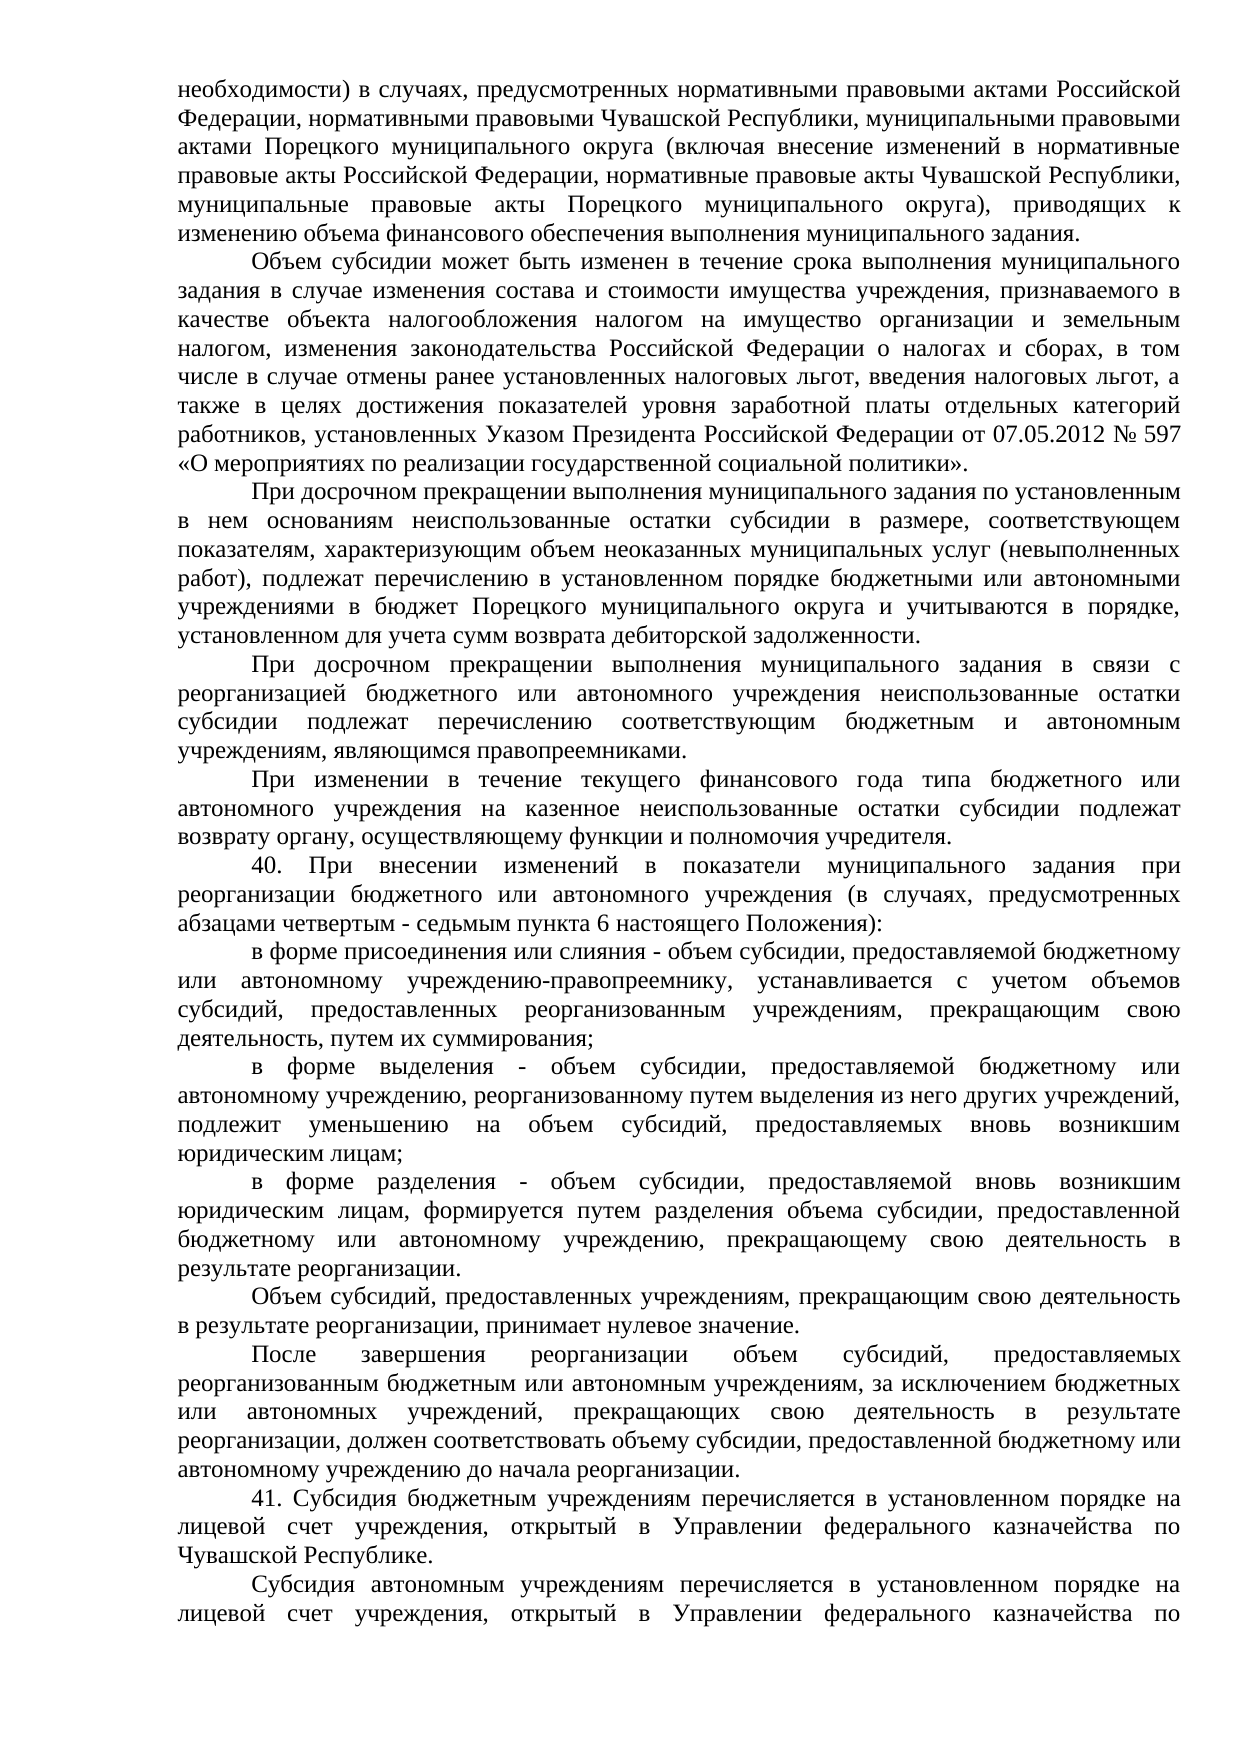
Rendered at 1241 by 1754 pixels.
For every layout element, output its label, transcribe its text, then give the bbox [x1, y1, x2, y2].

text в форме присоединения или слияния - объем субсидии, предоставляемой бюджетному или автономному учреждению-правопреемнику, устанавливается с учетом объемов субсидий, предоставленных реорганизованным учреждениям, прекращающим свою деятельность, путем их суммирования; [177, 936, 1181, 1051]
text в форме выделения - объем субсидии, предоставляемой бюджетному или автономному учреждению, реорганизованному путем выделения из него других учреждений, подлежит уменьшению на объем субсидий, предоставляемых вновь возникшим юридическим лицам; [177, 1051, 1181, 1166]
text в форме разделения - объем субсидии, предоставляемой вновь возникшим юридическим лицам, формируется путем разделения объема субсидии, предоставленной бюджетному или автономному учреждению, прекращающему свою деятельность в результате реорганизации. [177, 1166, 1181, 1281]
text 40. При внесении изменений в показатели муниципального задания при реорганизации бюджетного или автономного учреждения (в случаях, предусмотренных абзацами четвертым - седьмым пункта 6 настоящего Положения): [177, 850, 1181, 936]
text При изменении в течение текущего финансового года типа бюджетного или автономного учреждения на казенное неиспользованные остатки субсидии подлежат возврату органу, осуществляющему функции и полномочия учредителя. [177, 764, 1181, 850]
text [177, 1569, 1181, 1626]
text При досрочном прекращении выполнения муниципального задания по установленным в нем основаниям неиспользованные остатки субсидии в размере, соответствующем показателям, характеризующим объем неоказанных муниципальных услуг (невыполненных работ), подлежат перечислению в установленном порядке бюджетными или автономными учреждениями в бюджет Порецкого муниципального округа и учитываются в порядке, установленном для учета сумм возврата дебиторской задолженности. [177, 476, 1181, 649]
text Объем субсидий, предоставленных учреждениям, прекращающим свою деятельность в результате реорганизации, принимает нулевое значение. [177, 1281, 1181, 1339]
text Объем субсидии может быть изменен в течение срока выполнения муниципального задания в случае изменения состава и стоимости имущества учреждения, признаваемого в качестве объекта налогообложения налогом на имущество организации и земельным налогом, изменения законодательства Российской Федерации о налогах и сборах, в том числе в случае отмены ранее установленных налоговых льгот, введения налоговых льгот, а также в целях достижения показателей уровня заработной платы отдельных категорий работников, установленных Указом Президента Российской Федерации от 07.05.2012 № 597 «О мероприятиях по реализации государственной социальной политики». [177, 246, 1181, 476]
text После завершения реорганизации объем субсидий, предоставляемых реорганизованным бюджетным или автономным учреждениям, за исключением бюджетных или автономных учреждений, прекращающих свою деятельность в результате реорганизации, должен соответствовать объему субсидии, предоставленной бюджетному или автономному учреждению до начала реорганизации. [177, 1339, 1181, 1483]
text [177, 74, 1181, 246]
text При досрочном прекращении выполнения муниципального задания в связи с реорганизацией бюджетного или автономного учреждения неиспользованные остатки субсидии подлежат перечислению соответствующим бюджетным и автономным учреждениям, являющимся правопреемниками. [177, 649, 1181, 764]
text 41. Субсидия бюджетным учреждениям перечисляется в установленном порядке на лицевой счет учреждения, открытый в Управлении федерального казначейства по Чувашской Республике. [177, 1483, 1181, 1569]
